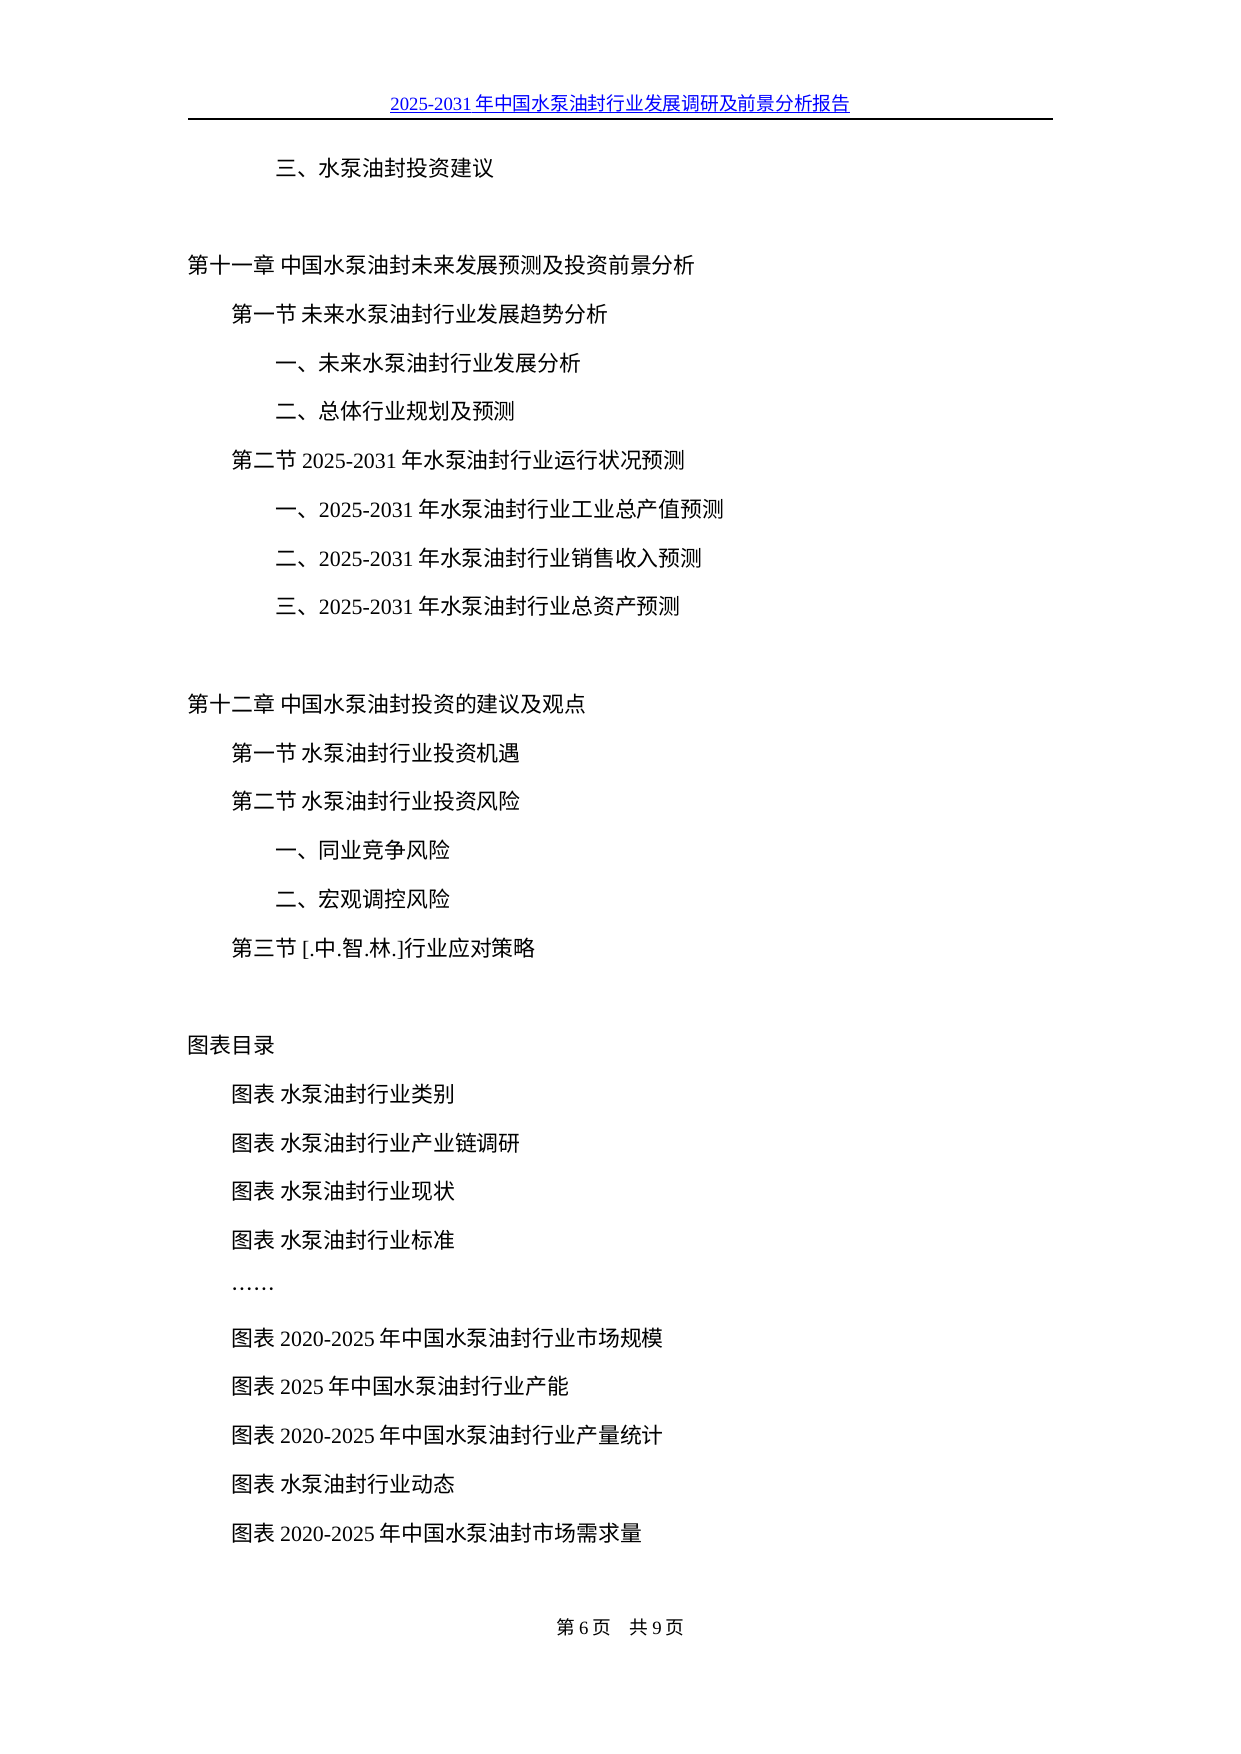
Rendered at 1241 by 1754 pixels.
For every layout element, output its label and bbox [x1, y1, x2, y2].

text [187, 150, 1053, 1548]
